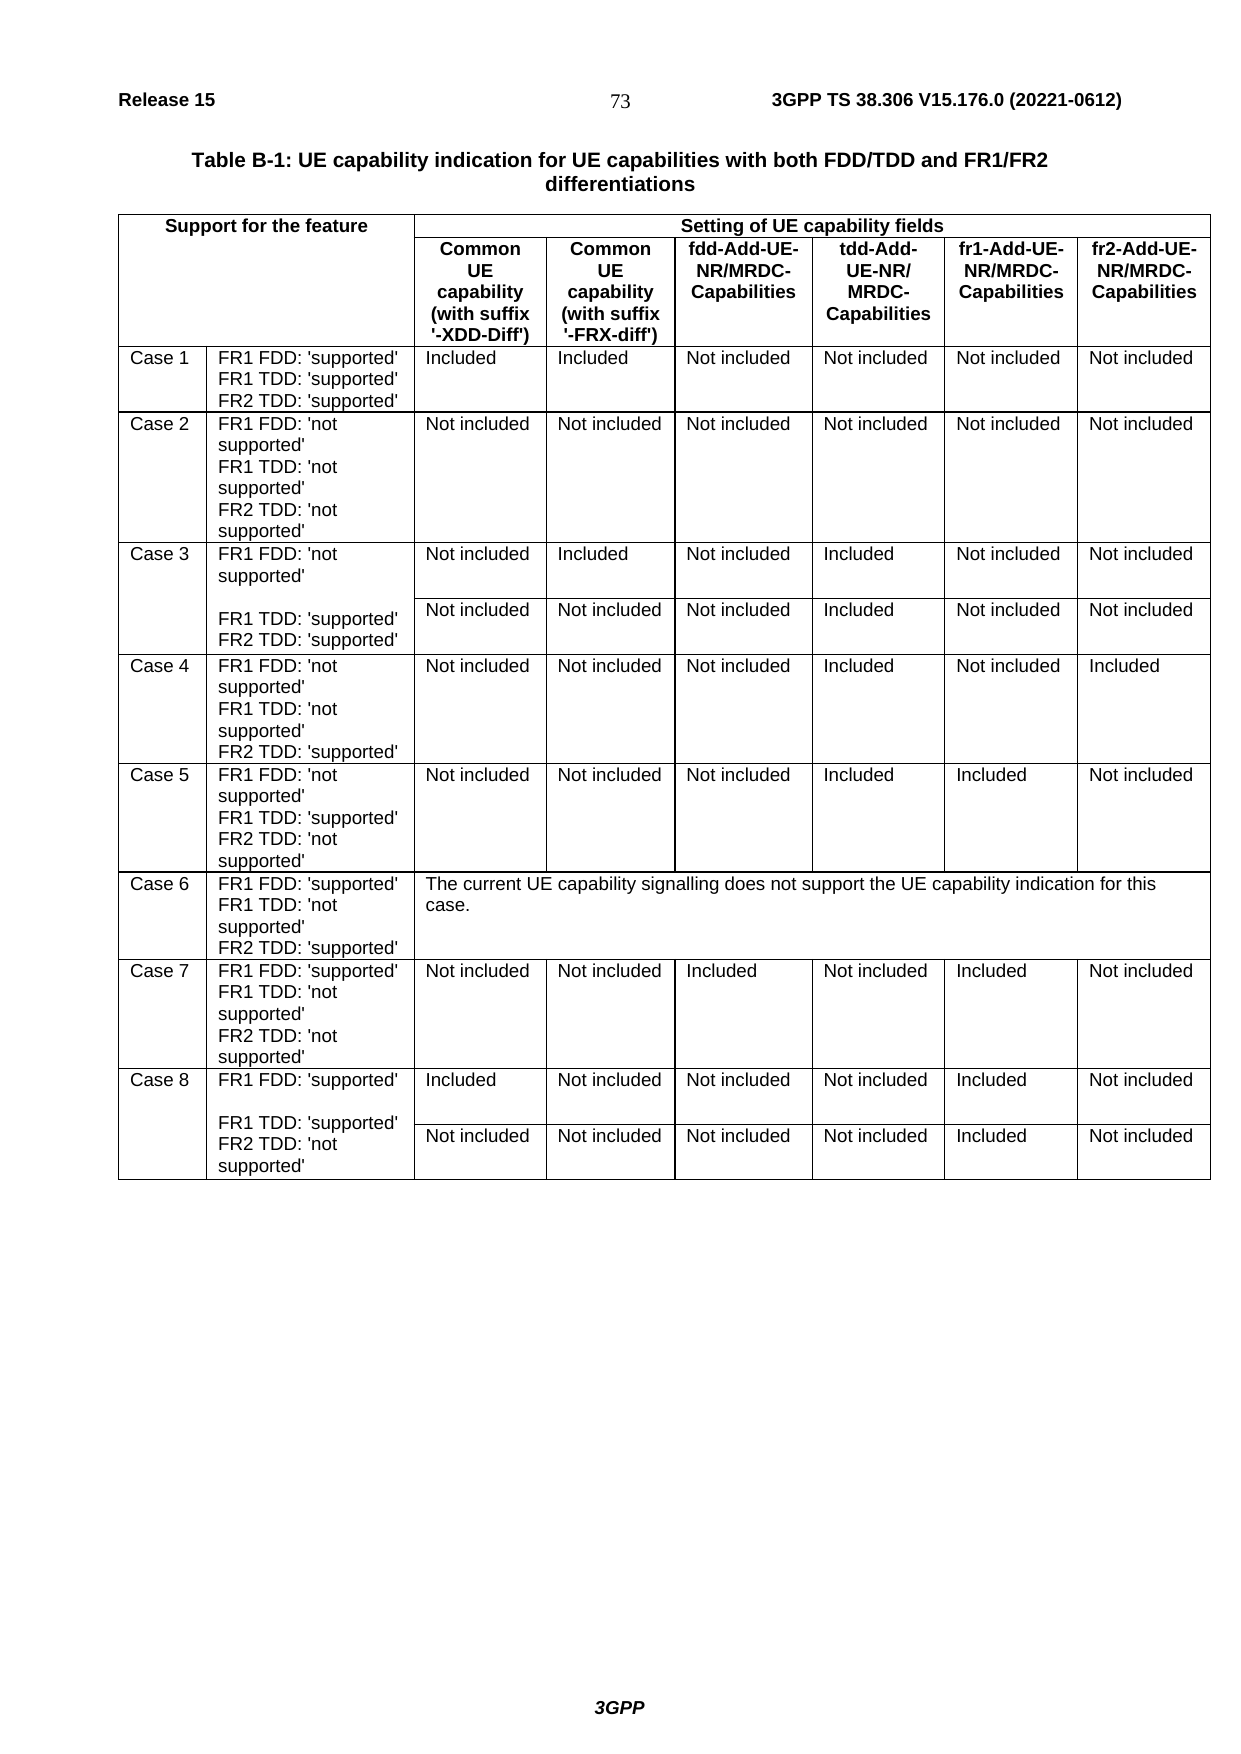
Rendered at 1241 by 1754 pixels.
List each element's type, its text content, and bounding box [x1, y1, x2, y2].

table_cell FR1 FDD: 'not supported' FR1 TDD: 'supported' FR2 TDD: 'not supported' [207, 764, 414, 871]
table_cell FR1 FDD: 'not supported' FR1 TDD: 'not supported' FR2 TDD: 'not supported' [207, 413, 414, 542]
table_cell Not included [415, 960, 546, 1067]
table_cell FR1 FDD: 'supported' FR1 TDD: 'not supported' FR2 TDD: 'not supported' [207, 960, 414, 1067]
table_cell Included [813, 764, 944, 871]
table_cell Not included [676, 543, 812, 598]
table_header Support for the feature [119, 215, 414, 346]
table_cell Not included [676, 655, 812, 762]
table_cell Not included [945, 347, 1077, 411]
table_cell Not included [415, 655, 546, 762]
table_cell Included [813, 599, 944, 654]
table_cell Case 6 [119, 873, 206, 959]
table_cell Not included [676, 764, 812, 871]
table_cell Not included [1078, 347, 1210, 411]
table_cell Included [415, 1069, 546, 1123]
table_cell Not included [547, 1069, 674, 1123]
table_cell Not included [813, 1069, 944, 1123]
table_cell Not included [547, 655, 674, 762]
table_cell Not included [547, 599, 674, 654]
table_cell Included [945, 1069, 1077, 1123]
table_cell Case 2 [119, 413, 206, 542]
table_cell FR1 FDD: 'not supported' FR1 TDD: 'supported' FR2 TDD: 'supported' [207, 543, 414, 654]
table_cell tdd-Add-UE-NR/MRDC-Capabilities [813, 238, 944, 346]
table_cell Not included [1078, 1069, 1210, 1123]
table_cell Not included [547, 960, 674, 1067]
table_cell FR1 FDD: 'not supported' FR1 TDD: 'not supported' FR2 TDD: 'supported' [207, 655, 414, 762]
table_cell Common UE capability (with suffix '-XDD-Diff') [415, 238, 546, 346]
table_cell Not included [415, 1125, 546, 1179]
table_cell Not included [813, 347, 944, 411]
table_cell Not included [547, 1125, 674, 1179]
table_cell Not included [945, 599, 1077, 654]
table_cell FR1 FDD: 'supported' FR1 TDD: 'supported' FR2 TDD: 'not supported' [207, 1069, 414, 1179]
table_cell Not included [813, 960, 944, 1067]
table_cell Included [813, 543, 944, 598]
table_cell Not included [547, 413, 674, 542]
table_cell Case 7 [119, 960, 206, 1067]
table_cell Not included [1078, 599, 1210, 654]
table_cell Included [945, 1125, 1077, 1179]
table_cell Not included [415, 543, 546, 598]
table_cell Included [547, 347, 674, 411]
table_cell Not included [415, 413, 546, 542]
table_cell Not included [945, 543, 1077, 598]
table_cell Not included [676, 599, 812, 654]
table_cell Not included [676, 1069, 812, 1123]
table_cell Not included [676, 413, 812, 542]
table_cell FR1 FDD: 'supported' FR1 TDD: 'supported' FR2 TDD: 'supported' [207, 347, 414, 411]
table_header Setting of UE capability fields [415, 215, 1210, 237]
table_cell Not included [1078, 1125, 1210, 1179]
table_cell Not included [1078, 413, 1210, 542]
text Table B-1: UE capability indication for UE capabilities with both FDD/TDD and FR1/FR2 differentiations [118, 147, 1122, 195]
table_cell Included [1078, 655, 1210, 762]
table_cell Not included [813, 1125, 944, 1179]
table_cell Not included [676, 1125, 812, 1179]
table_cell Included [676, 960, 812, 1067]
table_cell Common UE capability (with suffix '-FRX-diff') [547, 238, 674, 346]
table_cell Not included [945, 413, 1077, 542]
table_cell Not included [945, 655, 1077, 762]
table_cell Included [547, 543, 674, 598]
table_cell Included [945, 960, 1077, 1067]
table_cell Included [415, 347, 546, 411]
table_cell The current UE capability signalling does not support the UE capability indication for this case. [415, 873, 1210, 959]
table_cell Not included [547, 764, 674, 871]
table_cell Included [813, 655, 944, 762]
table_cell Not included [813, 413, 944, 542]
table_cell FR1 FDD: 'supported' FR1 TDD: 'not supported' FR2 TDD: 'supported' [207, 873, 414, 959]
table_cell Case 1 [119, 347, 206, 411]
table_cell Case 3 [119, 543, 206, 654]
table_cell Not included [1078, 960, 1210, 1067]
table_cell Case 4 [119, 655, 206, 762]
table_cell Not included [415, 764, 546, 871]
table_cell Not included [1078, 764, 1210, 871]
table_cell fdd-Add-UE-NR/MRDC-Capabilities [676, 238, 812, 346]
table_cell Not included [676, 347, 812, 411]
table_cell Case 5 [119, 764, 206, 871]
table_cell Not included [415, 599, 546, 654]
table_cell Not included [1078, 543, 1210, 598]
table_cell Case 8 [119, 1069, 206, 1179]
table_cell Included [945, 764, 1077, 871]
table_cell fr1-Add-UE-NR/MRDC-Capabilities [945, 238, 1077, 346]
table_cell fr2-Add-UE-NR/MRDC-Capabilities [1078, 238, 1210, 346]
